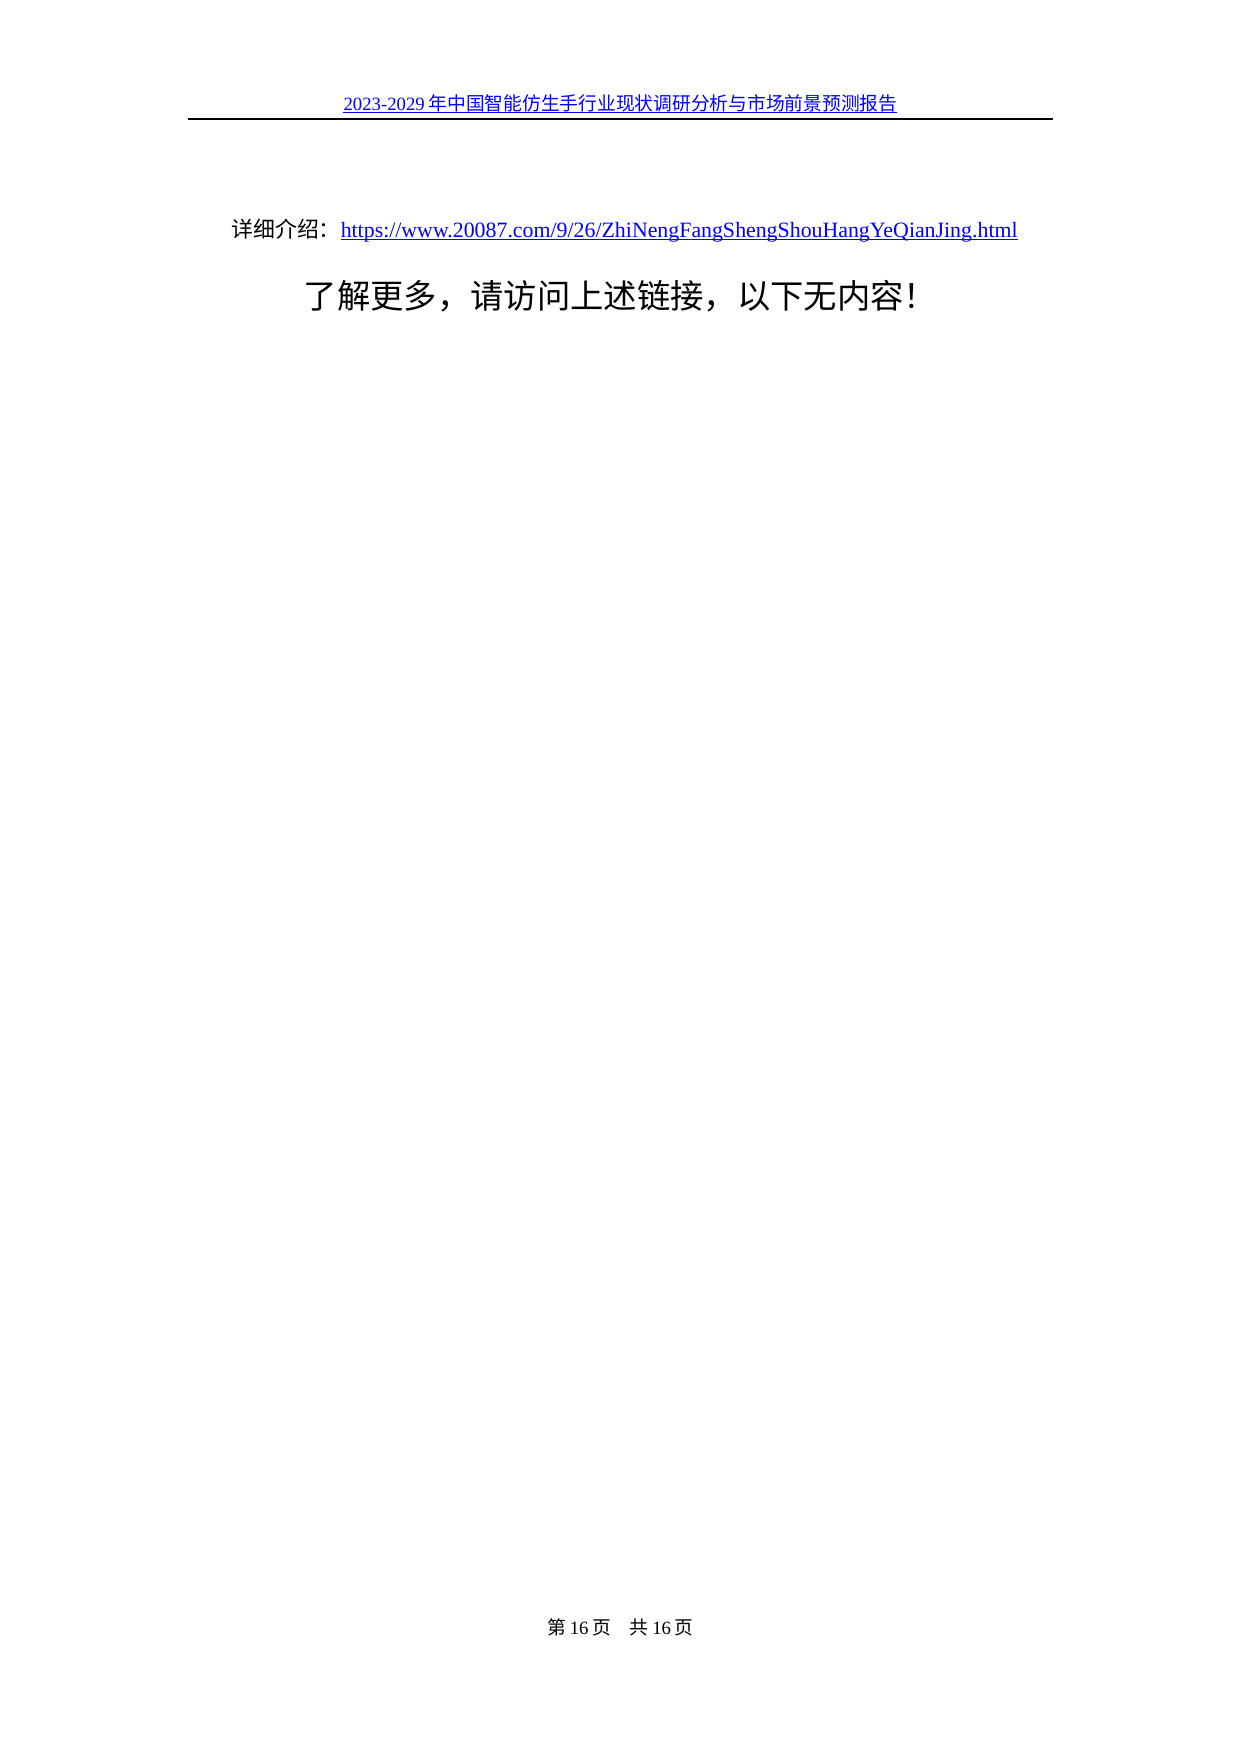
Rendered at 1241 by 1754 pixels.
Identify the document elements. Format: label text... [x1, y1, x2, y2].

text 详细介绍：https://www.20087.com/9/26/ZhiNengFangShengShouHangYeQianJing.html [187, 212, 1053, 244]
title 了解更多，请访问上述链接，以下无内容！ [187, 262, 1053, 327]
